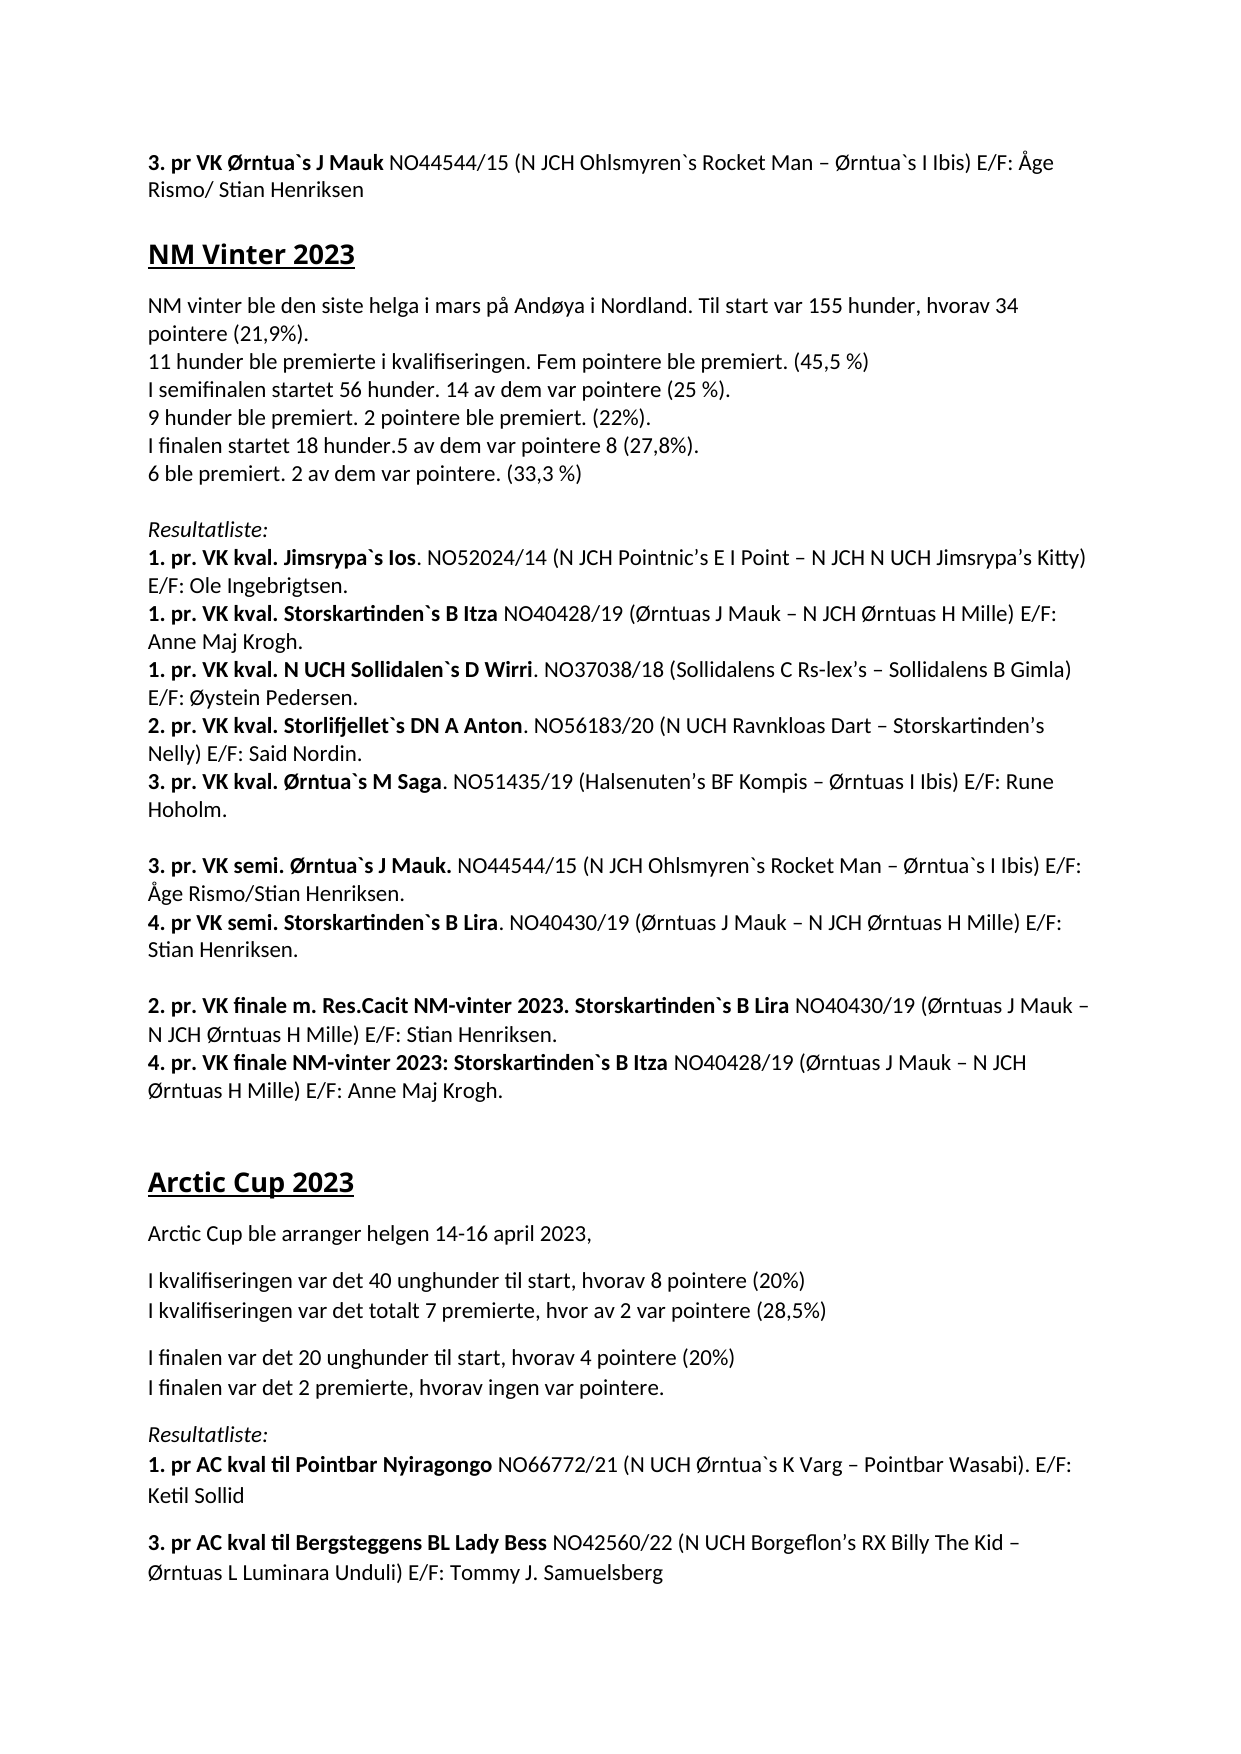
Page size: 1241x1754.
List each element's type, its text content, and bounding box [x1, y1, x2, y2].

text I semifinalen startet 56 hunder. 14 av dem var pointere (25 %). [148, 375, 1093, 403]
text 3. pr. VK semi. Ørntua`s J Mauk. NO44544/15 (N JCH Ohlsmyren`s Rocket Man – Ørntua`s I Ibis) E/F: Åge Rismo/Stian Henriksen. [148, 852, 1093, 908]
text 9 hunder ble premiert. 2 pointere ble premiert. (22%). [148, 403, 1093, 431]
text 4. pr VK semi. Storskartinden`s B Lira. NO40430/19 (Ørntuas J Mauk – N JCH Ørntuas H Mille) E/F: Stian Henriksen. [148, 908, 1093, 964]
text 1. pr. VK kval. Storskartinden`s B Itza NO40428/19 (Ørntuas J Mauk – N JCH Ørntuas H Mille) E/F: Anne Maj Krogh. [148, 599, 1093, 655]
text Arctic Cup 2023 [148, 1164, 1093, 1201]
text Resultatliste: 1. pr AC kval til Pointbar Nyiragongo NO66772/21 (N UCH Ørntua`s K Varg – Pointbar Wasabi). E/F: Ketil Sollid [148, 1420, 1093, 1509]
text I finalen var det 20 unghunder til start, hvorav 4 pointere (20%) I finalen var det 2 premierte, hvorav ingen var pointere. [148, 1343, 1093, 1401]
text 6 ble premiert. 2 av dem var pointere. (33,3 %) [148, 459, 1093, 487]
text NM vinter ble den siste helga i mars på Andøya i Nordland. Til start var 155 hunder, hvorav 34 pointere (21,9%). [148, 291, 1093, 347]
text 3. pr. VK kval. Ørntua`s M Saga. NO51435/19 (Halsenuten’s BF Kompis – Ørntuas I Ibis) E/F: Rune Hoholm. [148, 767, 1093, 823]
text I kvalifiseringen var det 40 unghunder til start, hvorav 8 pointere (20%) I kvalifiseringen var det totalt 7 premierte, hvor av 2 var pointere (28,5%) [148, 1266, 1093, 1324]
text 1. pr. VK kval. N UCH Sollidalen`s D Wirri. NO37038/18 (Sollidalens C Rs-lex’s – Sollidalens B Gimla) E/F: Øystein Pedersen. [148, 655, 1093, 711]
text Resultatliste: [148, 515, 1093, 543]
text 4. pr. VK finale NM-vinter 2023: Storskartinden`s B Itza NO40428/19 (Ørntuas J Mauk – N JCH Ørntuas H Mille) E/F: Anne Maj Krogh. [148, 1048, 1093, 1104]
text 3. pr VK Ørntua`s J Mauk NO44544/15 (N JCH Ohlsmyren`s Rocket Man – Ørntua`s I Ibis) E/F: Åge Rismo/ Stian Henriksen [148, 148, 1093, 204]
text 2. pr. VK finale m. Res.Cacit NM-vinter 2023. Storskartinden`s B Lira NO40430/19 (Ørntuas J Mauk – N JCH Ørntuas H Mille) E/F: Stian Henriksen. [148, 992, 1093, 1048]
text 2. pr. VK kval. Storlifjellet`s DN A Anton. NO56183/20 (N UCH Ravnkloas Dart – Storskartinden’s Nelly) E/F: Said Nordin. [148, 711, 1093, 767]
text 1. pr. VK kval. Jimsrypa`s Ios. NO52024/14 (N JCH Pointnic’s E I Point – N JCH N UCH Jimsrypa’s Kitty) E/F: Ole Ingebrigtsen. [148, 543, 1093, 599]
text Arctic Cup ble arranger helgen 14-16 april 2023, [148, 1219, 1093, 1247]
text 3. pr AC kval til Bergsteggens BL Lady Bess NO42560/22 (N UCH Borgeflon’s RX Billy The Kid – Ørntuas L Luminara Unduli) E/F: Tommy J. Samuelsberg [148, 1528, 1093, 1586]
text 11 hunder ble premierte i kvalifiseringen. Fem pointere ble premiert. (45,5 %) [148, 347, 1093, 375]
subtitle NM Vinter 2023 [148, 236, 1093, 273]
text I finalen startet 18 hunder.5 av dem var pointere 8 (27,8%). [148, 431, 1093, 459]
